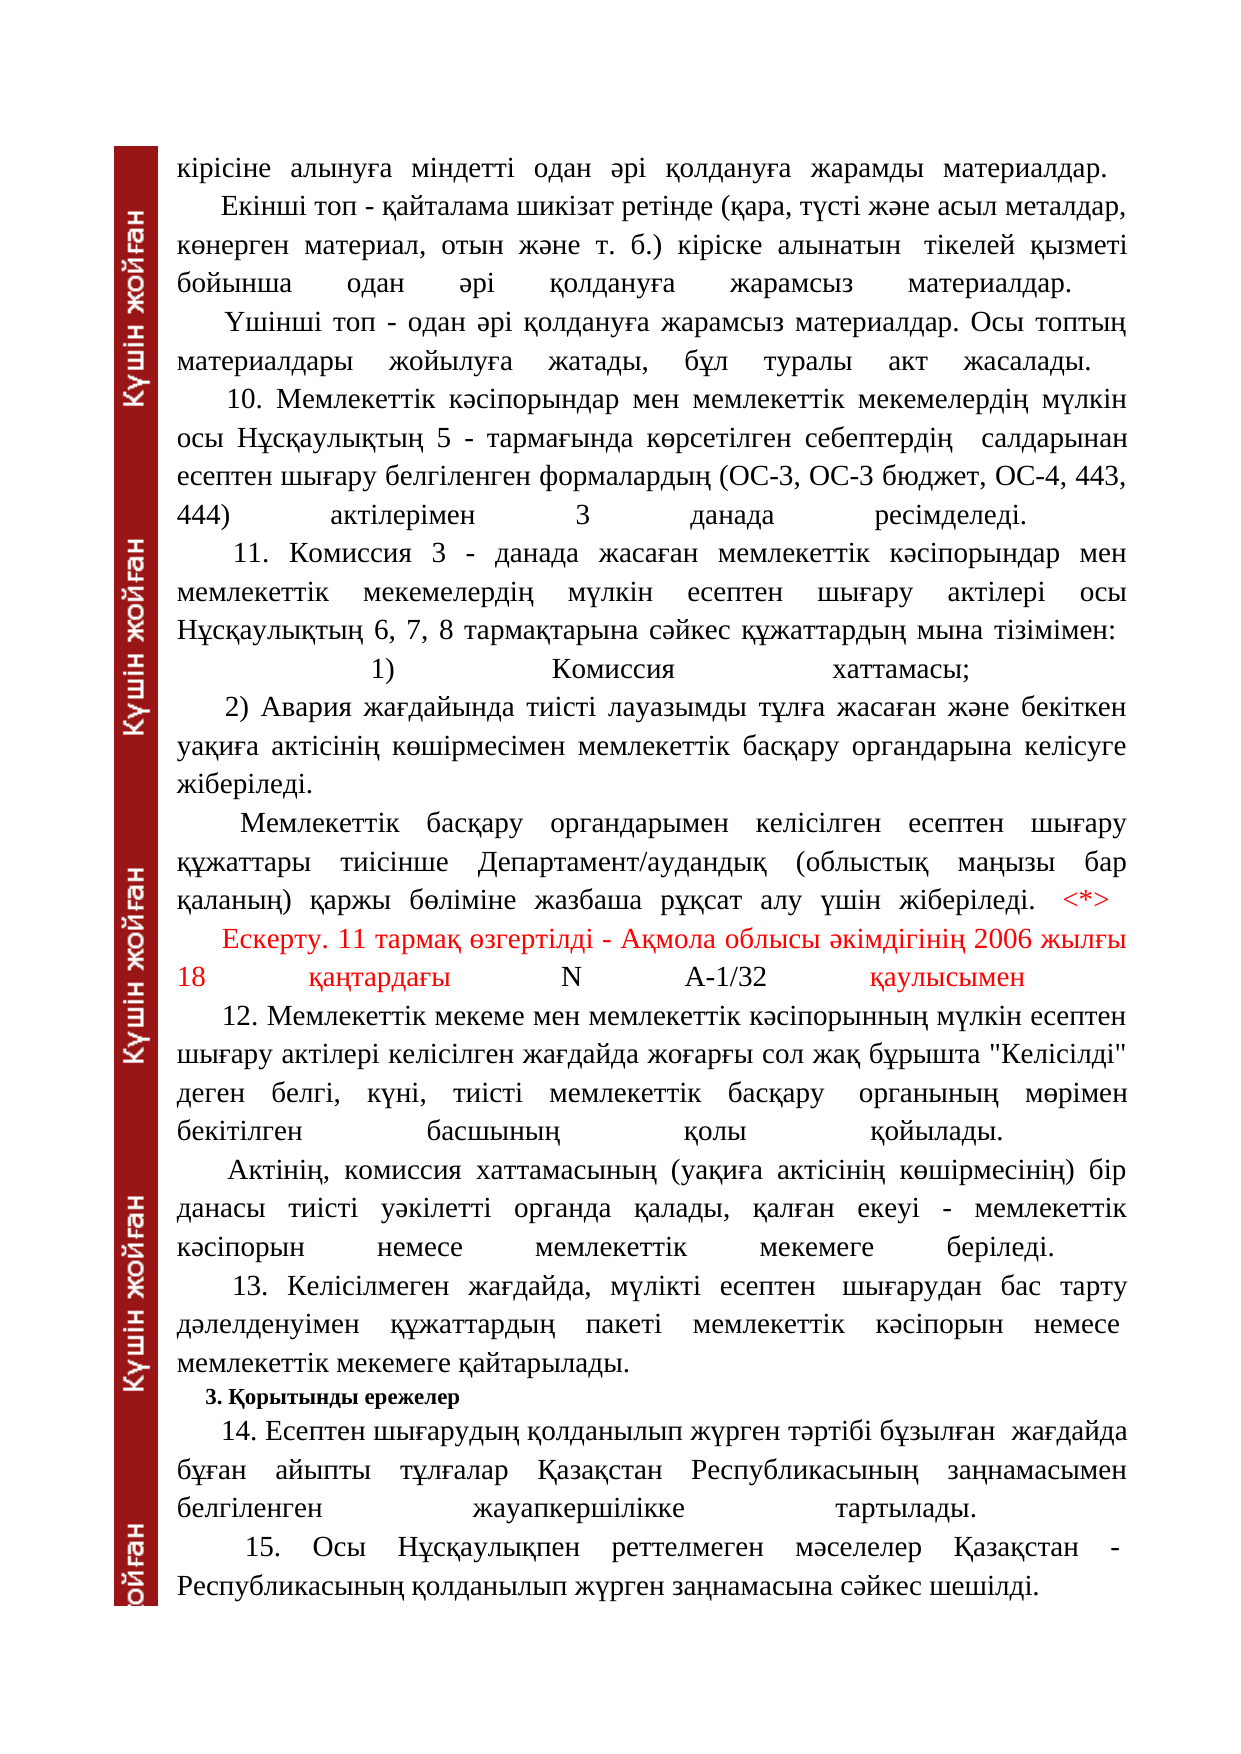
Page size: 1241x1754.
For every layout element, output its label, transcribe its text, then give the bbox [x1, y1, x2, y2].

text 3. Қорытынды ережелер [112, 1383, 1128, 1410]
text 14. Есептен шығарудың қолданылып жүрген тәртібі бұзылған жағдайда бұған айыпты тұлғалар Қазақстан Республикасының заңнамасымен белгіленген жауапкершілікке тартылады. 15. Осы Нұсқаулықпен реттелмеген мәселелер Қазақстан - Республикасының қолданылып жүрген заңнамасына сәйкес шешілді. [112, 1413, 1128, 1601]
picture [114, 146, 158, 150]
picture [114, 1601, 158, 1606]
picture [114, 1378, 158, 1383]
